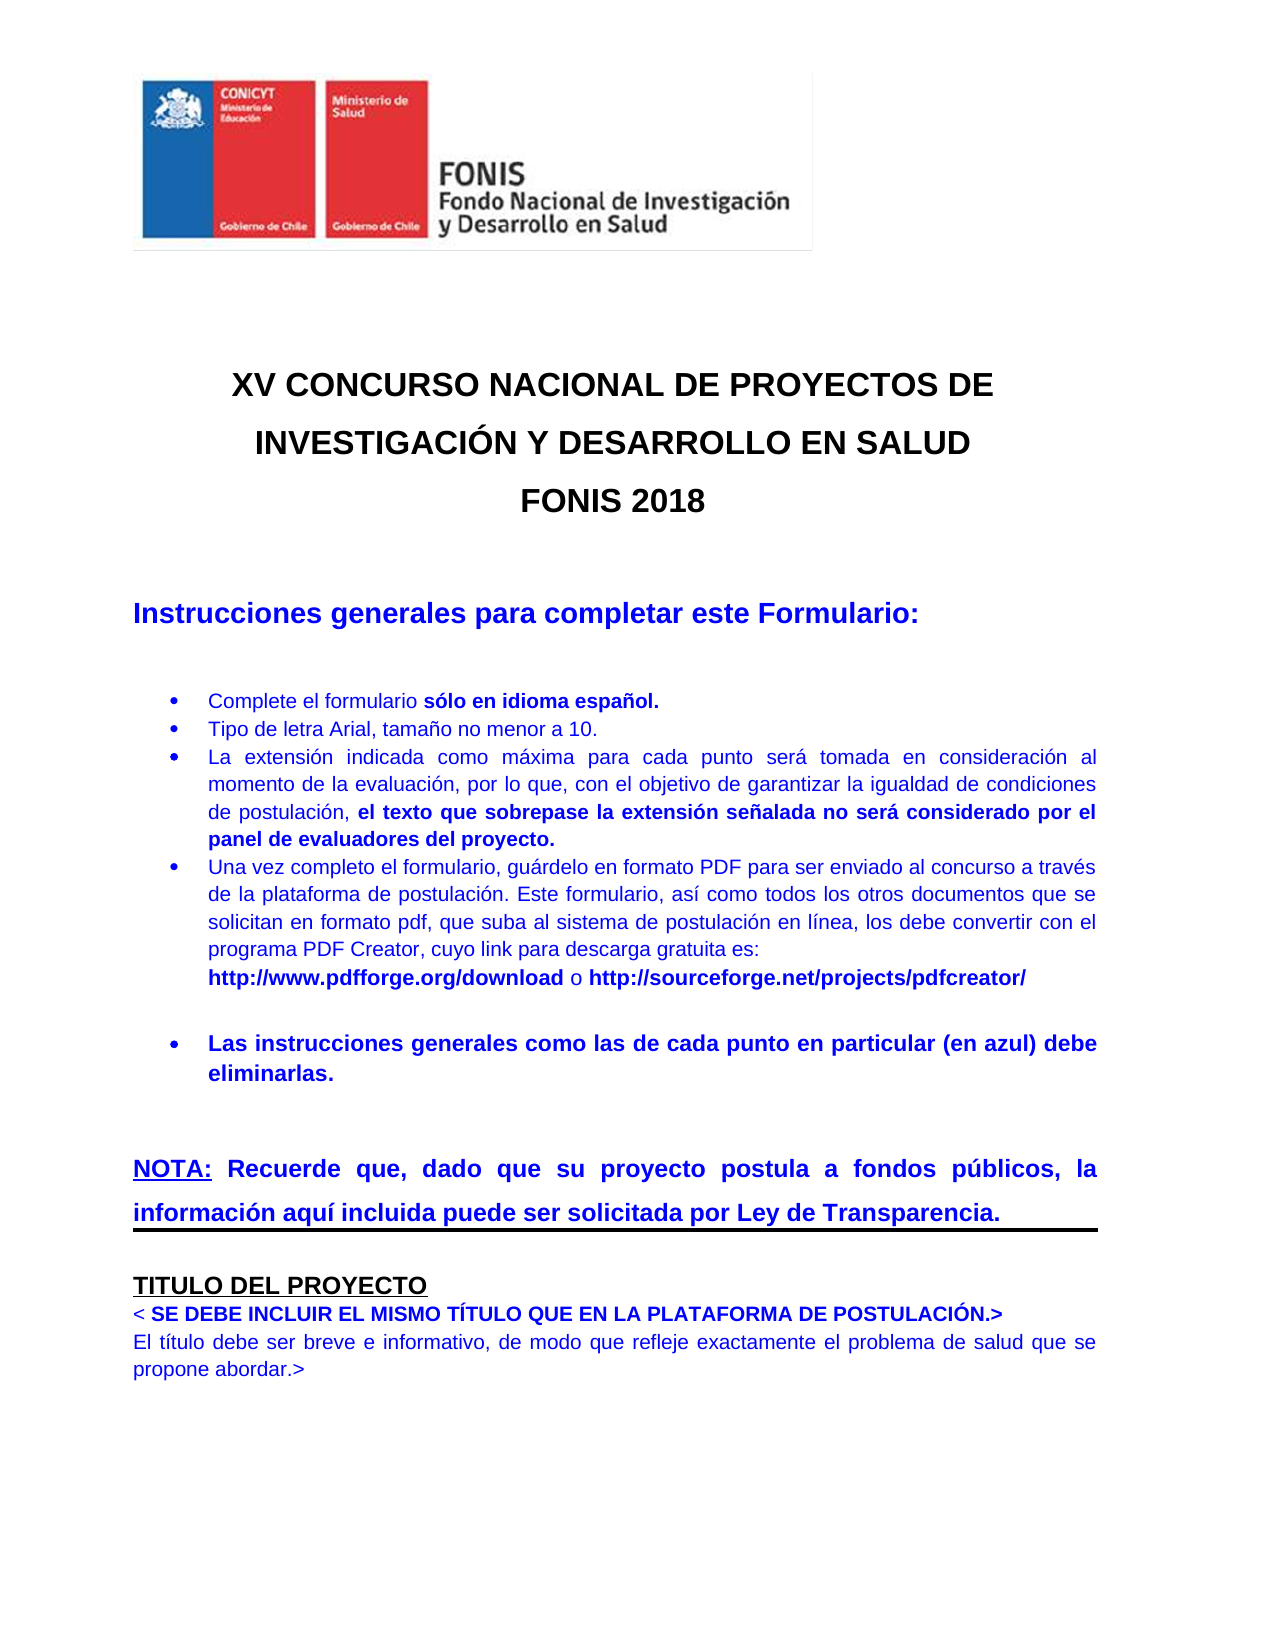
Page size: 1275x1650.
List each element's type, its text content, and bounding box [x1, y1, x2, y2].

text El título debe ser breve e informativo, de modo que refleje exactamente el problema de salud que se propone abordar.> [133, 1329, 1098, 1381]
list La extensión indicada como máxima para cada punto será tomada en consideración al momento de la evaluación, por lo que, con el objetivo de garantizar la igualdad de condiciones de postulación, el texto que sobrepase la extensión señalada no será considerado por el panel de evaluadores del proyecto. [170, 744, 1098, 851]
text Instrucciones generales para completar este Formulario: [133, 596, 1098, 629]
text NOTA: Recuerde que, dado que su proyecto postula a fondos públicos, la información aquí incluida puede ser solicitada por Ley de Transparencia. [133, 1154, 1098, 1228]
picture [132, 73, 813, 251]
text TITULO DEL PROYECTO [133, 1271, 1098, 1300]
list Las instrucciones generales como las de cada punto en particular (en azul) debe eliminarlas. [170, 1030, 1098, 1087]
list http://www.pdfforge.org/download o http://sourceforge.net/projects/pdfcreator/ [208, 965, 1098, 990]
list Tipo de letra Arial, tamaño no menor a 10. [170, 717, 1098, 741]
list Complete el formulario sólo en idioma español. [170, 689, 1098, 713]
text XV CONCURSO NACIONAL DE PROYECTOS DE INVESTIGACIÓN Y DESARROLLO EN SALUD [133, 366, 1093, 462]
text < SE DEBE INCLUIR EL MISMO TÍTULO QUE EN LA PLATAFORMA DE POSTULACIÓN.> [133, 1302, 1098, 1326]
list Una vez completo el formulario, guárdelo en formato PDF para ser enviado al concurso a través de la plataforma de postulación. Este formulario, así como todos los otros documentos que se solicitan en formato pdf, que suba al sistema de postulación en línea, los debe convertir con el programa PDF Creator, cuyo link para descarga gratuita es: [170, 855, 1098, 961]
text FONIS 2018 [133, 481, 1093, 519]
